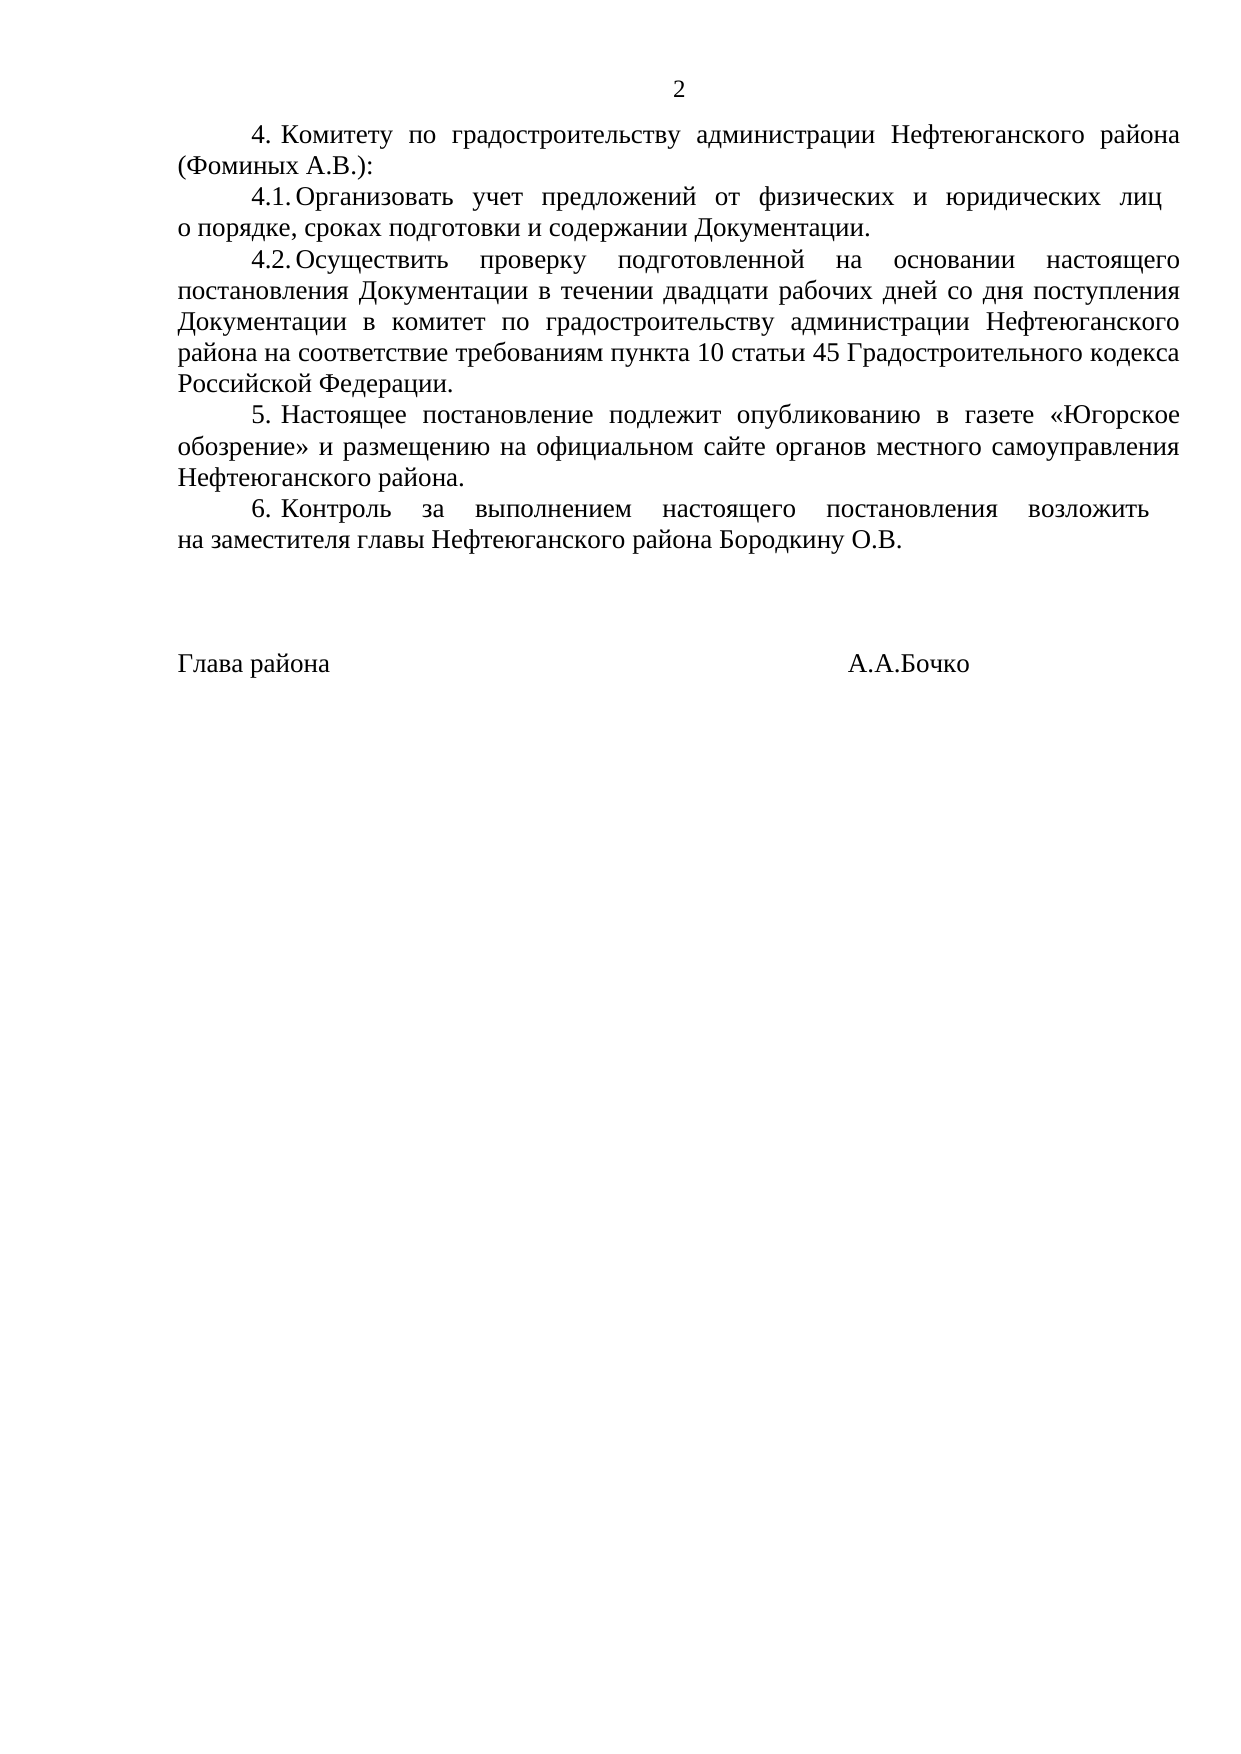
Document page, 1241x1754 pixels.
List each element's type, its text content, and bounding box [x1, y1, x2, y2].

list Комитету по градостроительству администрации Нефтеюганского района (Фоминых А.В.): [177, 118, 1181, 180]
list Организовать учет предложений от физических и юридических лиц о порядке, сроках подготовки и содержании Документации. [177, 180, 1181, 243]
list Настоящее постановление подлежит опубликованию в газете «Югорское обозрение» и размещению на официальном сайте органов местного самоуправления Нефтеюганского района. [177, 398, 1181, 492]
text Глава района А.А.Бочко [177, 648, 1181, 679]
list Осуществить проверку подготовленной на основании настоящего постановления Документации в течении двадцати рабочих дней со дня поступления Документации в комитет по градостроительству администрации Нефтеюганского района на соответствие требованиям пункта 10 статьи 45 Градостроительного кодекса Российской Федерации. [177, 243, 1181, 398]
list Контроль за выполнением настоящего постановления возложить на заместителя главы Нефтеюганского района Бородкину О.В. [177, 492, 1181, 554]
